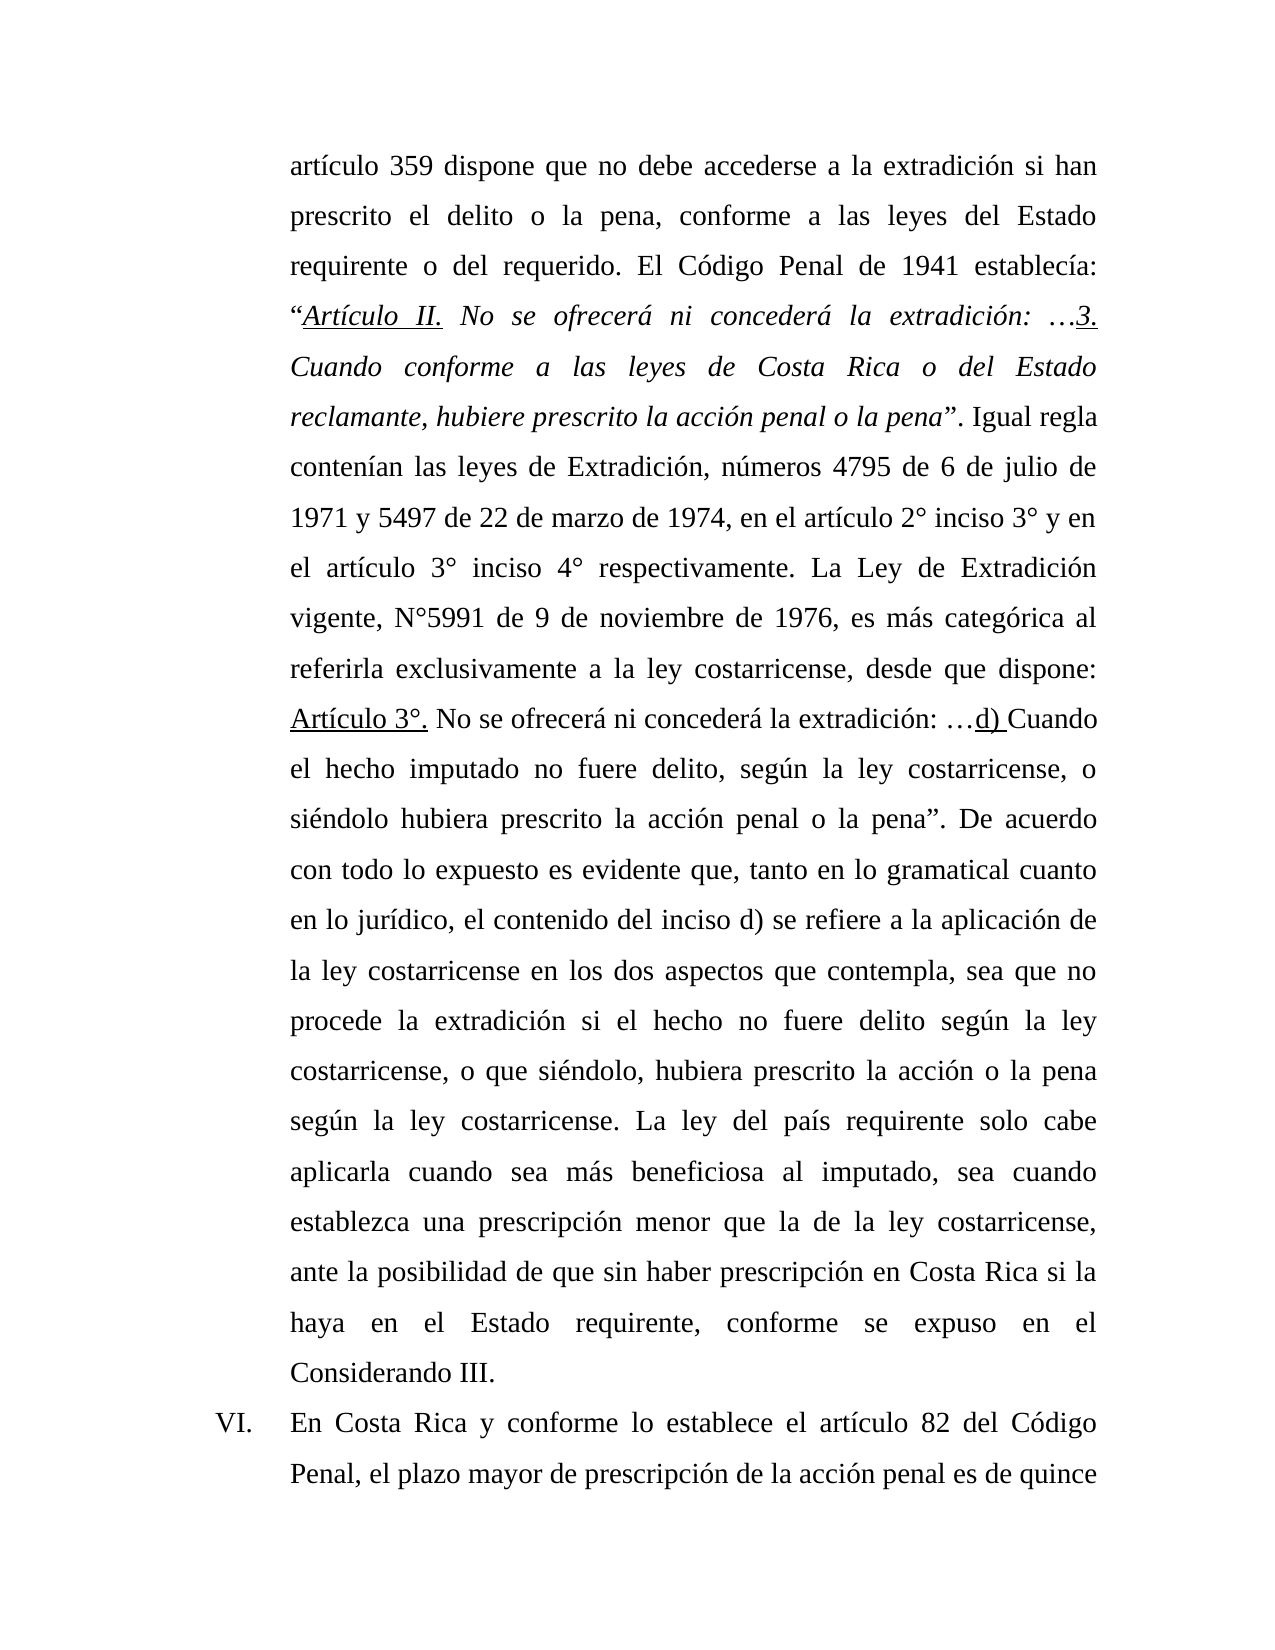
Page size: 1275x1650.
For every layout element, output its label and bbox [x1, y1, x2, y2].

list [215, 1405, 1098, 1489]
list [215, 148, 1098, 1389]
